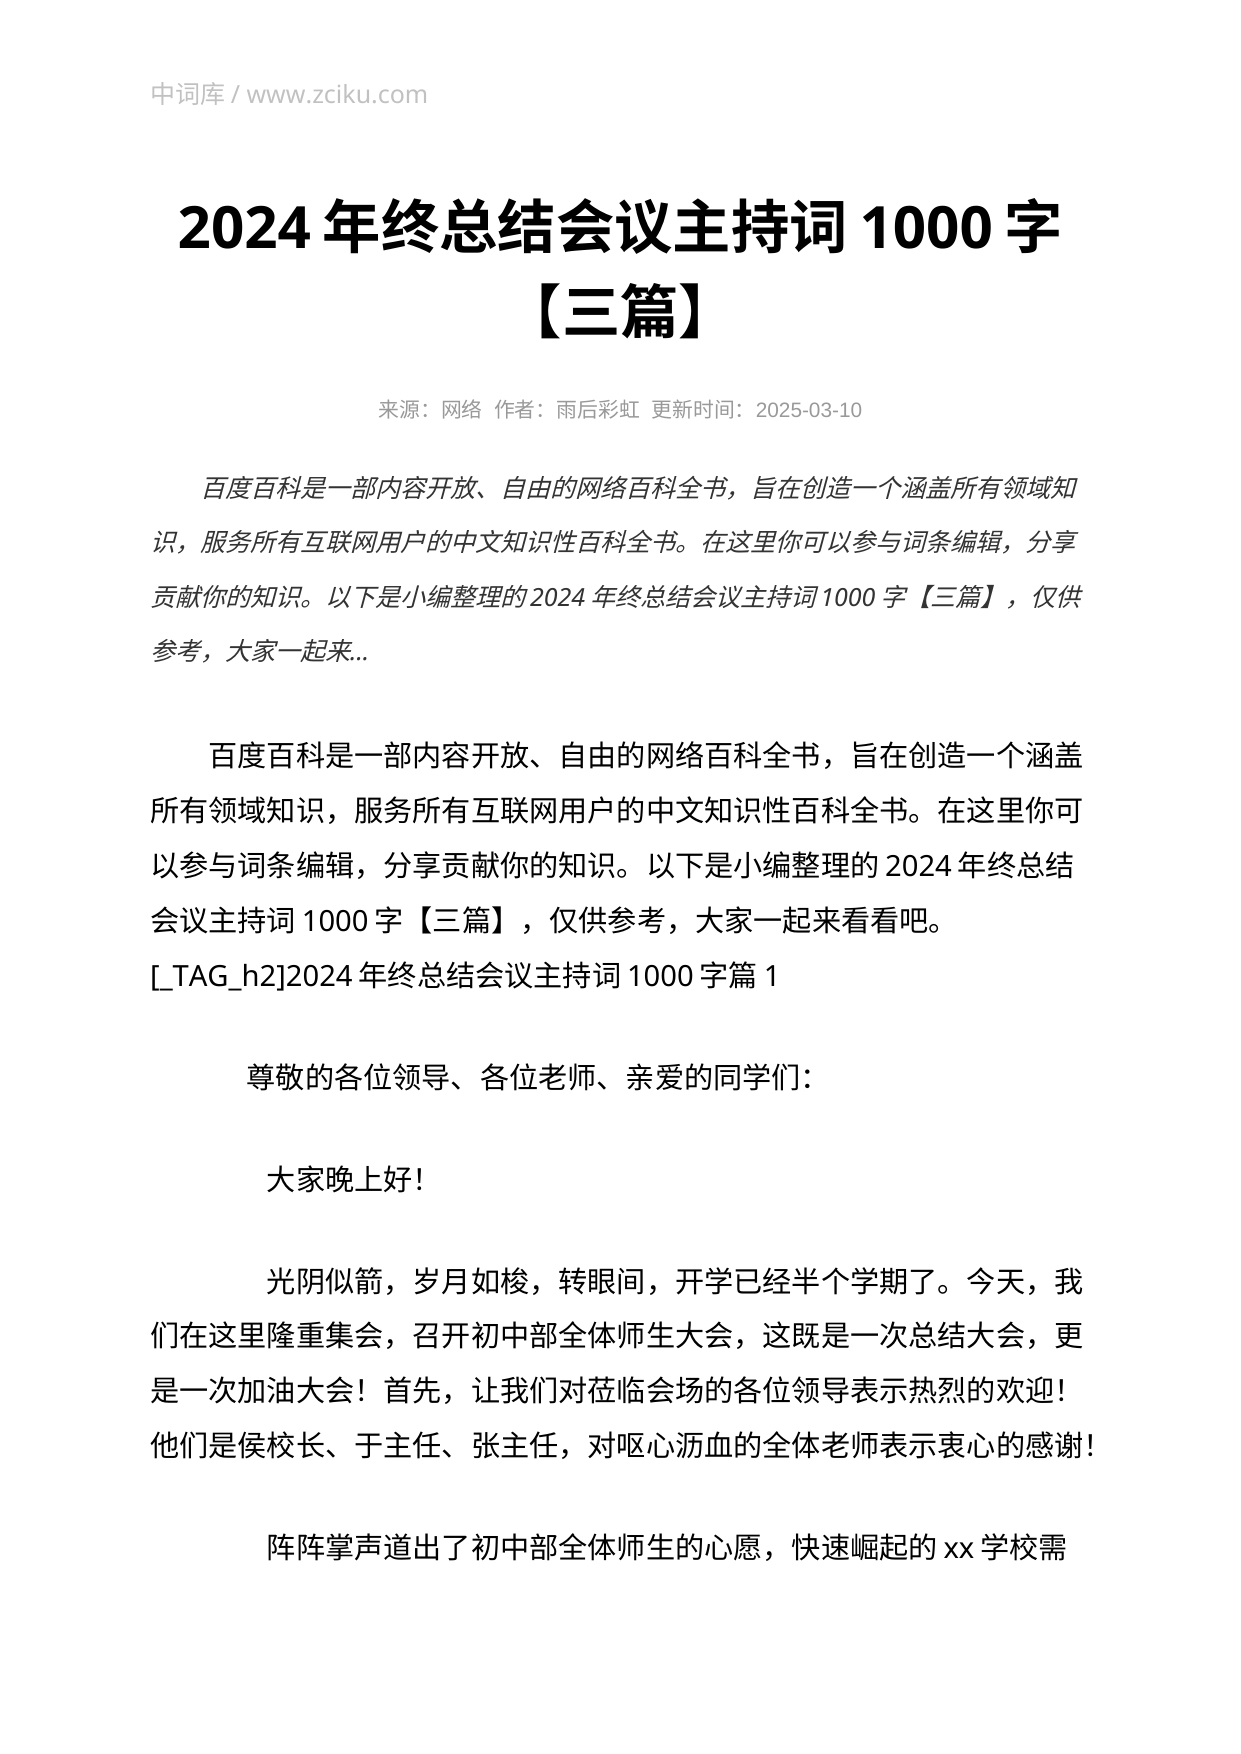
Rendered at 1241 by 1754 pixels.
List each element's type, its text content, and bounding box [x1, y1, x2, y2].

text 百度百科是一部内容开放、自由的网络百科全书，旨在创造一个涵盖所有领域知识，服务所有互联网用户的中文知识性百科全书。在这里你可以参与词条编辑，分享贡献你的知识。以下是小编整理的2024年终总结会议主持词1000字【三篇】，仅供参考，大家一起来... [150, 468, 1090, 668]
text 尊敬的各位领导、各位老师、亲爱的同学们： [150, 1054, 1090, 1097]
text 来源：网络 作者：雨后彩虹 更新时间：2025-03-10 [150, 397, 1090, 421]
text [150, 1524, 1090, 1567]
subtitle 2024年终总结会议主持词1000字【三篇】 [150, 181, 1090, 351]
text 光阴似箭，岁月如梭，转眼间，开学已经半个学期了。今天，我们在这里隆重集会，召开初中部全体师生大会，这既是一次总结大会，更是一次加油大会！首先，让我们对莅临会场的各位领导表示热烈的欢迎！他们是侯校长、于主任、张主任，对呕心沥血的全体老师表示衷心的感谢！ [150, 1258, 1090, 1465]
text 大家晚上好！ [150, 1156, 1090, 1199]
text 百度百科是一部内容开放、自由的网络百科全书，旨在创造一个涵盖所有领域知识，服务所有互联网用户的中文知识性百科全书。在这里你可以参与词条编辑，分享贡献你的知识。以下是小编整理的2024年终总结会议主持词1000字【三篇】，仅供参考，大家一起来看看吧。[_TAG_h2]2024年终总结会议主持词1000字篇1 [150, 733, 1090, 995]
